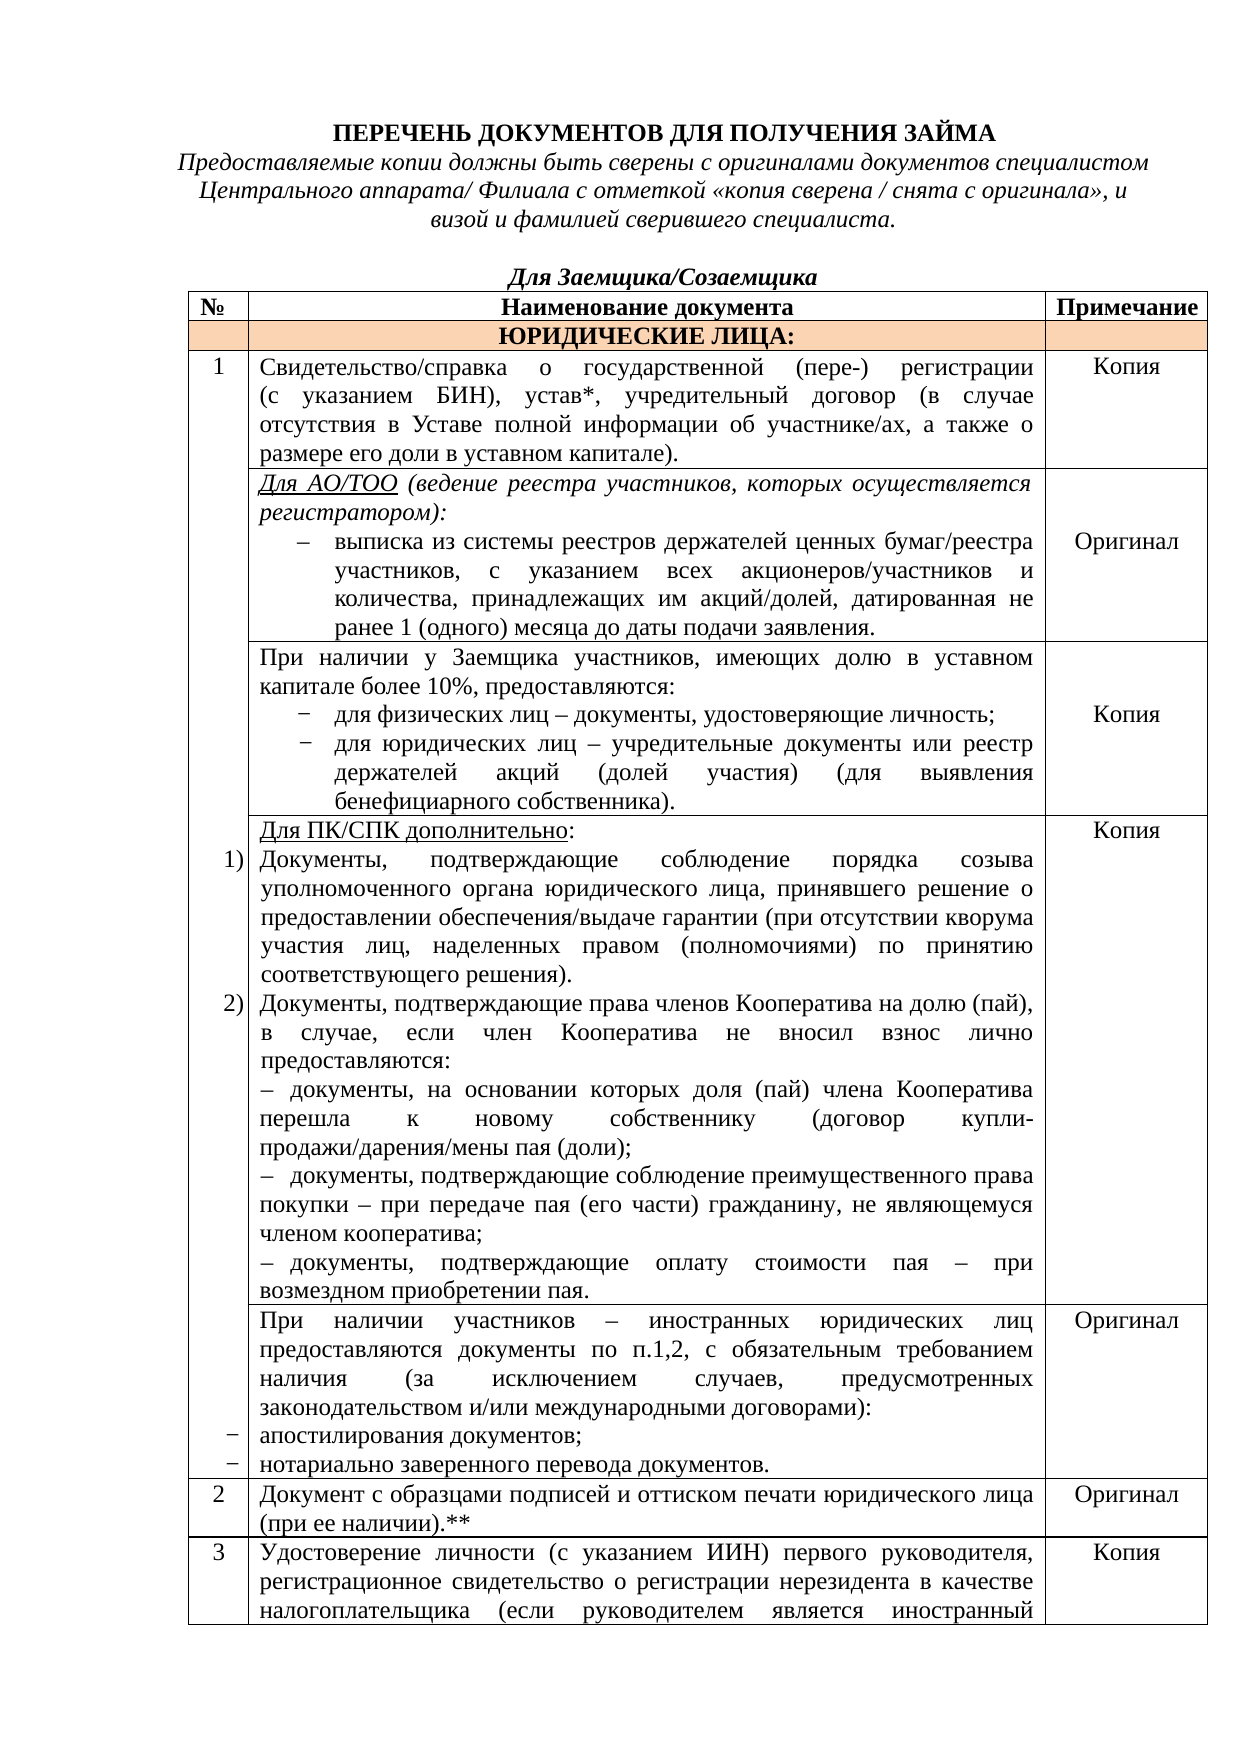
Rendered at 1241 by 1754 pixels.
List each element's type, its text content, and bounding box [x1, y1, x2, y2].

table_cell [1046, 321, 1207, 350]
table_cell 1 [189, 351, 248, 1478]
table_cell Свидетельство/справка о государственной (пере-) регистрации (с указанием БИН), устав*, учредительный договор (в случае отсутствия в Уставе полной информации об участнике/ах, а также о размере его доли в уставном капитале). [249, 351, 1045, 467]
table_cell Копия [1046, 642, 1207, 814]
table_cell [189, 321, 248, 350]
table_cell Копия [1046, 351, 1207, 467]
table_cell Для АО/ТОО (ведение реестра участников, которых осуществляется регистратором): выписка из системы реестров держателей ценных бумаг/реестра участников, с указанием всех акционеров/участников и количества, принадлежащих им акций/долей, датированная не ранее 1 (одного) месяца до даты подачи заявления. [249, 469, 1045, 641]
table_header Примечание [1046, 292, 1207, 320]
table_cell Для ПК/СПК дополнительно: Документы, подтверждающие соблюдение порядка созыва уполномоченного органа юридического лица, принявшего решение о предоставлении обеспечения/выдаче гарантии (при отсутствии кворума участия лиц, наделенных правом (полномочиями) по принятию соответствующего решения). Документы, подтверждающие права членов Кооператива на долю (пай), в случае, если член Кооператива не вносил взнос лично предоставляются: документы, на основании которых доля (пай) члена Кооператива перешла к новому собственнику (договор купли- продажи/дарения/мены пая (доли); документы, подтверждающие соблюдение преимущественного права покупки – при передаче пая (его части) гражданину, не являющемуся членом кооператива; документы, подтверждающие оплату стоимости пая – при возмездном приобретении пая. [249, 816, 1045, 1304]
table_cell Оригинал [1046, 1479, 1207, 1536]
table_cell Оригинал [1046, 469, 1207, 641]
table_cell ЮРИДИЧЕСКИЕ ЛИЦА: [249, 321, 1045, 350]
table_cell 2 [189, 1479, 248, 1536]
table_cell При наличии у Заемщика участников, имеющих долю в уставном капитале более 10%, предоставляются: для физических лиц – документы, удостоверяющие личность; для юридических лиц – учредительные документы или реестр держателей акций (долей участия) (для выявления бенефициарного собственника). [249, 642, 1045, 814]
table_cell Копия [1046, 1538, 1207, 1624]
table_cell Копия [1046, 816, 1207, 1304]
text Для Заемщика/Созаемщика [177, 262, 1152, 291]
table_cell Оригинал [1046, 1305, 1207, 1478]
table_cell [249, 1538, 1045, 1624]
table_cell 3 [189, 1538, 248, 1624]
text ПЕРЕЧЕНЬ ДОКУМЕНТОВ ДЛЯ ПОЛУЧЕНИЯ ЗАЙМА [177, 118, 1152, 147]
table_header № [189, 292, 248, 320]
text Предоставляемые копии должны быть сверены с оригиналами документов специалистом Центрального аппарата/ Филиала с отметкой «копия сверена / снята с оригинала», и визой и фамилией сверившего специалиста. [177, 147, 1152, 233]
table_header Наименование документа [249, 292, 1045, 320]
table_cell Документ с образцами подписей и оттиском печати юридического лица (при ее наличии).** [249, 1479, 1045, 1536]
table_cell При наличии участников – иностранных юридических лиц предоставляются документы по п.1,2, с обязательным требованием наличия (за исключением случаев, предусмотренных законодательством и/или международными договорами): апостилирования документов; нотариально заверенного перевода документов. [249, 1305, 1045, 1478]
